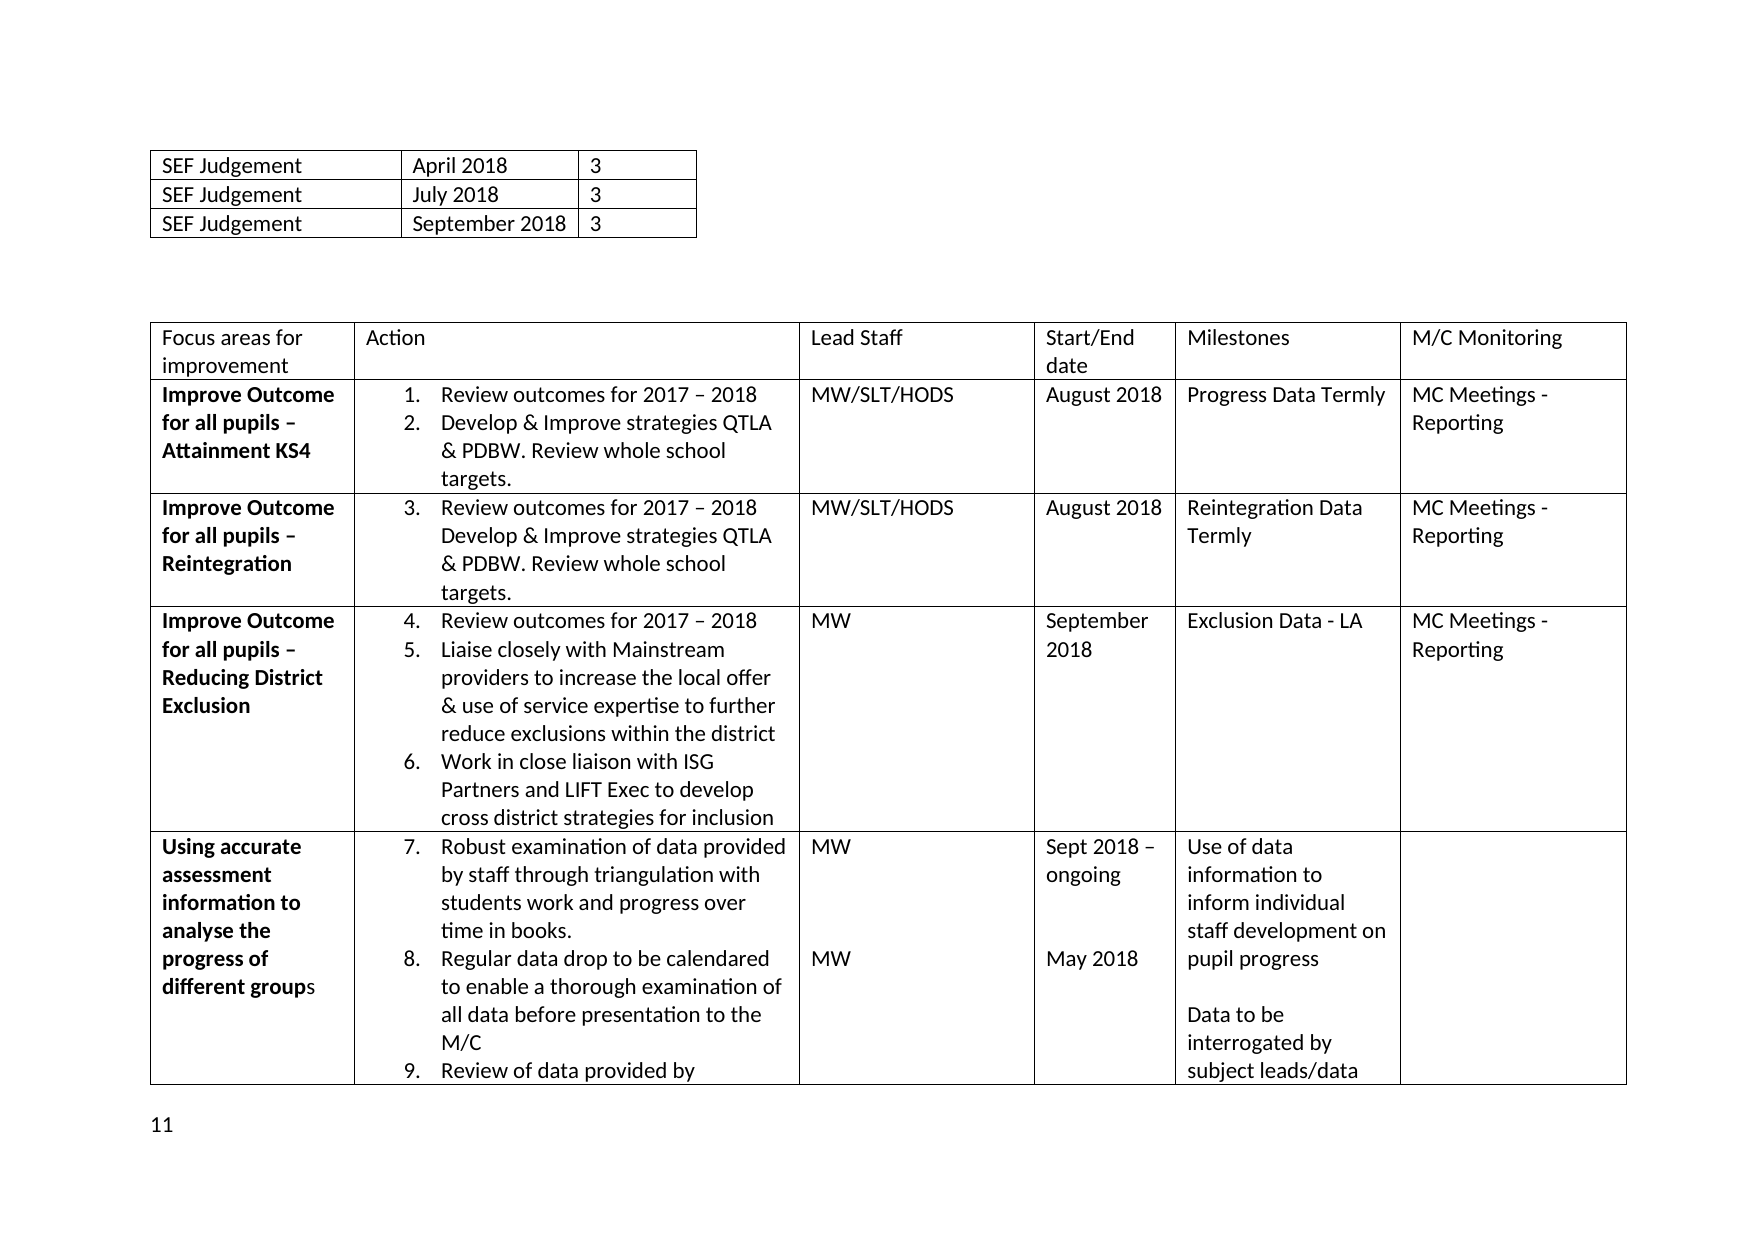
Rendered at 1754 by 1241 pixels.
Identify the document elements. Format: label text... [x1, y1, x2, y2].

table_cell 3 [579, 151, 696, 179]
table_cell MW [800, 607, 1034, 831]
table_cell Review outcomes for 2017 – 2018 Develop & Improve strategies QTLA & PDBW. Review whole school targets. [355, 380, 799, 492]
table_cell 3 [579, 209, 696, 237]
table_cell August 2018 [1035, 494, 1175, 606]
table_header Lead Staff [800, 323, 1034, 379]
table_cell 3 [579, 180, 696, 208]
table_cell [1176, 832, 1400, 1084]
table_cell Improve Outcome for all pupils – Reducing District Exclusion [151, 607, 354, 831]
table_cell SEF Judgement [151, 180, 401, 208]
table_cell Improve Outcome for all pupils – Attainment KS4 [151, 380, 354, 492]
table_cell MW MW MW/HoDs MW/RM [800, 832, 1034, 1084]
table_cell MW/SLT/HODS [800, 380, 1034, 492]
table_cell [355, 832, 799, 1084]
table_cell SEF Judgement [151, 209, 401, 237]
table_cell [151, 832, 354, 1084]
table_header Milestones [1176, 323, 1400, 379]
table_cell Improve Outcome for all pupils – Reintegration [151, 494, 354, 606]
table_header Start/End date [1035, 323, 1175, 379]
table_cell Progress Data Termly [1176, 380, 1400, 492]
table_cell September 2018 [1035, 607, 1175, 831]
table_cell MC Meetings - Reporting [1401, 380, 1626, 492]
table_cell Reintegration Data Termly [1176, 494, 1400, 606]
table_header Focus areas for improvement [151, 323, 354, 379]
table_cell Exclusion Data - LA [1176, 607, 1400, 831]
table_cell SEF Judgement [151, 151, 401, 179]
table_cell April 2018 [402, 151, 578, 179]
table_header Action [355, 323, 799, 379]
table_header M/C Monitoring [1401, 323, 1626, 379]
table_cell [1035, 832, 1175, 1084]
table_cell Review outcomes for 2017 – 2018 Develop & Improve strategies QTLA & PDBW. Review whole school targets. [355, 494, 799, 606]
table_cell Review outcomes for 2017 – 2018 Liaise closely with Mainstream providers to increase the local offer & use of service expertise to further reduce exclusions within the district Work in close liaison with ISG Partners and LIFT Exec to develop cross district strategies for inclusion [355, 607, 799, 831]
table_cell MC Meetings - Reporting [1401, 494, 1626, 606]
table_cell September 2018 [402, 209, 578, 237]
table_cell MW/SLT/HODS [800, 494, 1034, 606]
table_cell [1401, 832, 1626, 1084]
table_cell July 2018 [402, 180, 578, 208]
table_cell MC Meetings - Reporting [1401, 607, 1626, 831]
table_cell August 2018 [1035, 380, 1175, 492]
